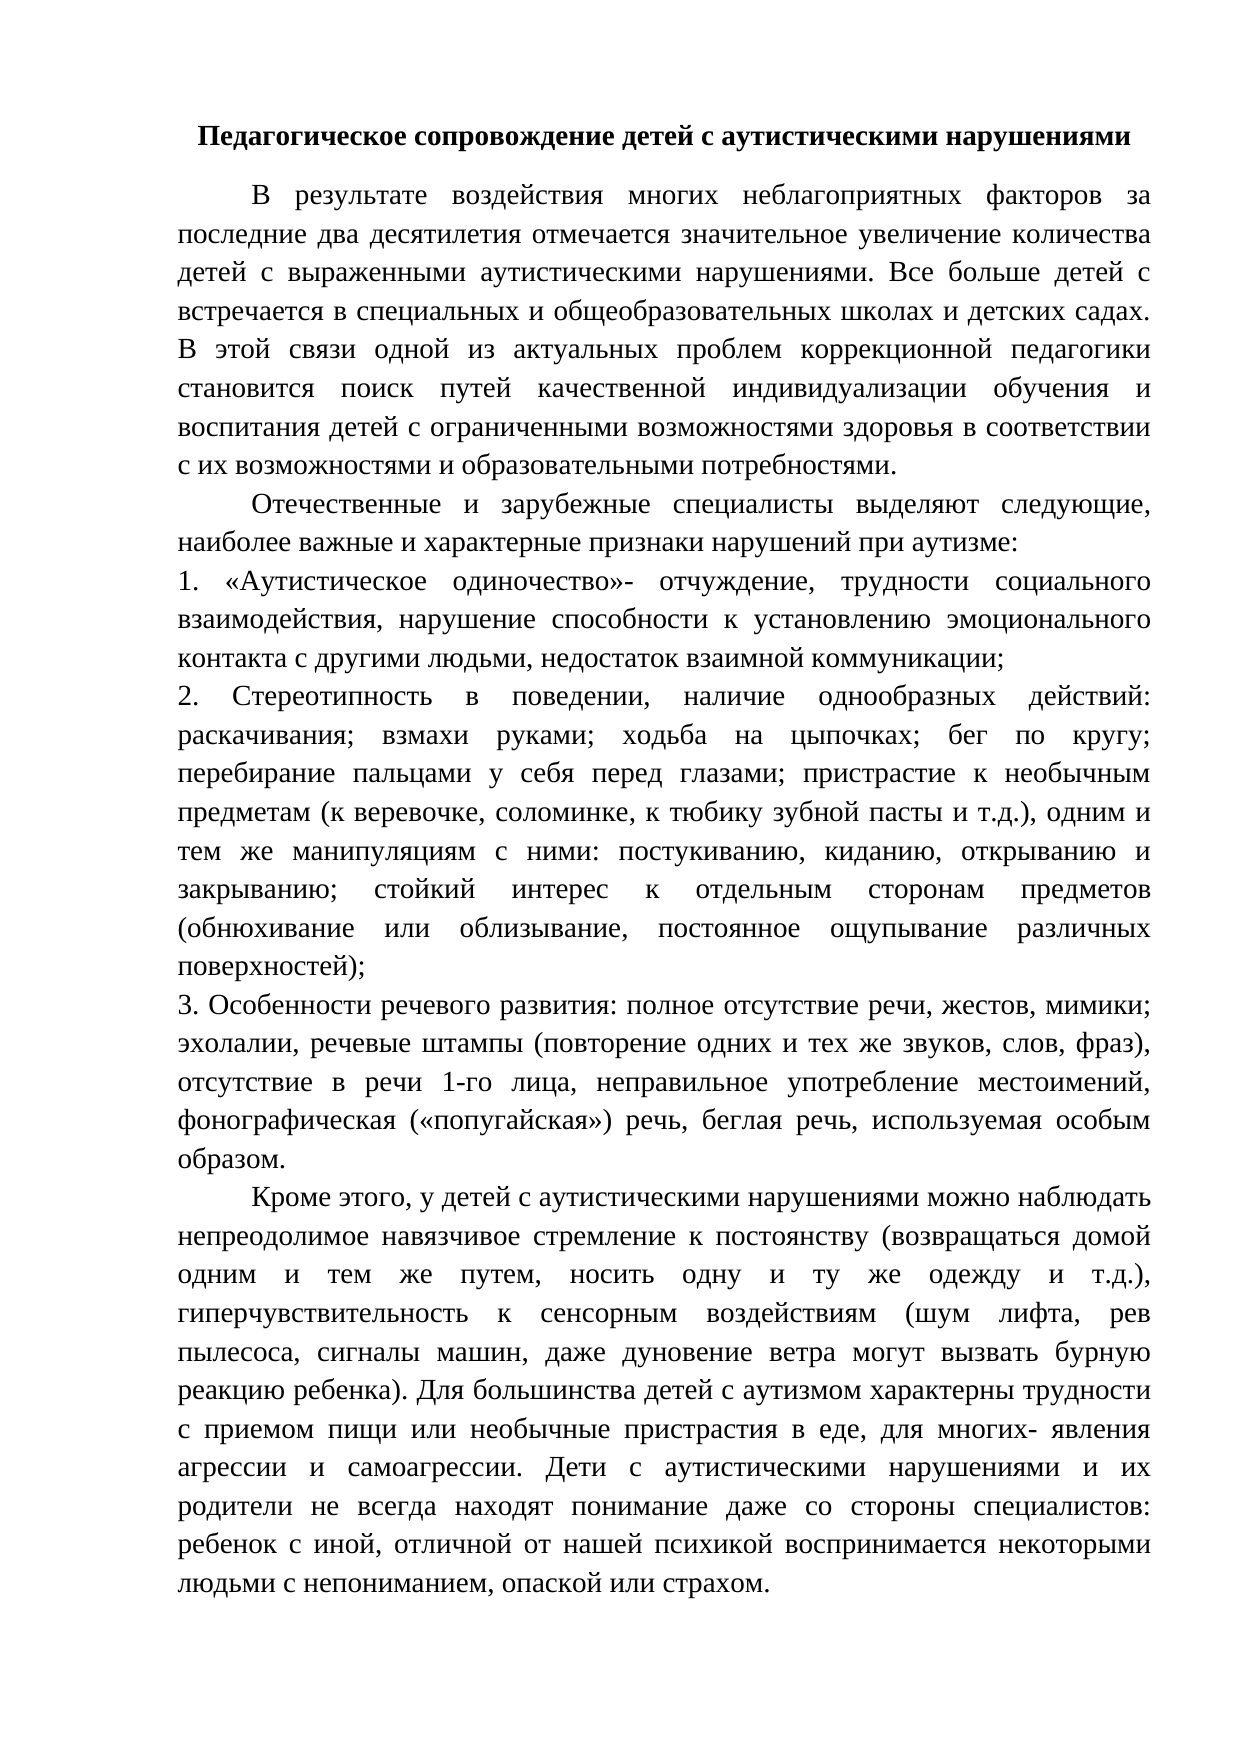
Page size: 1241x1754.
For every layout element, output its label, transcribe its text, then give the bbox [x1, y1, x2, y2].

text В результате воздействия многих неблагоприятных факторов за последние два десятилетия отмечается значительное увеличение количества детей с выраженными аутистическими нарушениями. Все больше детей с встречается в специальных и общеобразовательных школах и детских садах. В этой связи одной из актуальных проблем коррекционной педагогики становится поиск путей качественной индивидуализации обучения и воспитания детей с ограниченными возможностями здоровья в соответствии с их возможностями и образовательными потребностями. [177, 177, 1152, 481]
text 1. «Аутистическое одиночество»- отчуждение, трудности социального взаимодействия, нарушение способности к установлению эмоционального контакта с другими людьми, недостаток взаимной коммуникации; [177, 563, 1152, 673]
text 2. Стереотипность в поведении, наличие однообразных действий: раскачивания; взмахи руками; ходьба на цыпочках; бег по кругу; перебирание пальцами у себя перед глазами; пристрастие к необычным предметам (к веревочке, соломинке, к тюбику зубной пасты и т.д.), одним и тем же манипуляциям с ними: постукиванию, киданию, открыванию и закрыванию; стойкий интерес к отдельным сторонам предметов (обнюхивание или облизывание, постоянное ощупывание различных поверхностей); [177, 678, 1152, 982]
text Отечественные и зарубежные специалисты выделяют следующие, наиболее важные и характерные признаки нарушений при аутизме: [177, 486, 1152, 558]
text 3. Особенности речевого развития: полное отсутствие речи, жестов, мимики; эхолалии, речевые штампы (повторение одних и тех же звуков, слов, фраз), отсутствие в речи 1-го лица, неправильное употребление местоимений, фонографическая («попугайская») речь, беглая речь, используемая особым образом. [177, 987, 1152, 1174]
text Педагогическое сопровождение детей с аутистическими нарушениями [177, 118, 1152, 152]
text Кроме этого, у детей с аутистическими нарушениями можно наблюдать непреодолимое навязчивое стремление к постоянству (возвращаться домой одним и тем же путем, носить одну и ту же одежду и т.д.), гиперчувствительность к сенсорным воздействиям (шум лифта, рев пылесоса, сигналы машин, даже дуновение ветра могут вызвать бурную реакцию ребенка). Для большинства детей с аутизмом характерны трудности с приемом пищи или необычные пристрастия в еде, для многих- явления агрессии и самоагрессии. Дети с аутистическими нарушениями и их родители не всегда находят понимание даже со стороны специалистов: ребенок с иной, отличной от нашей психикой воспринимается некоторыми людьми с непониманием, опаской или страхом. [177, 1179, 1152, 1598]
